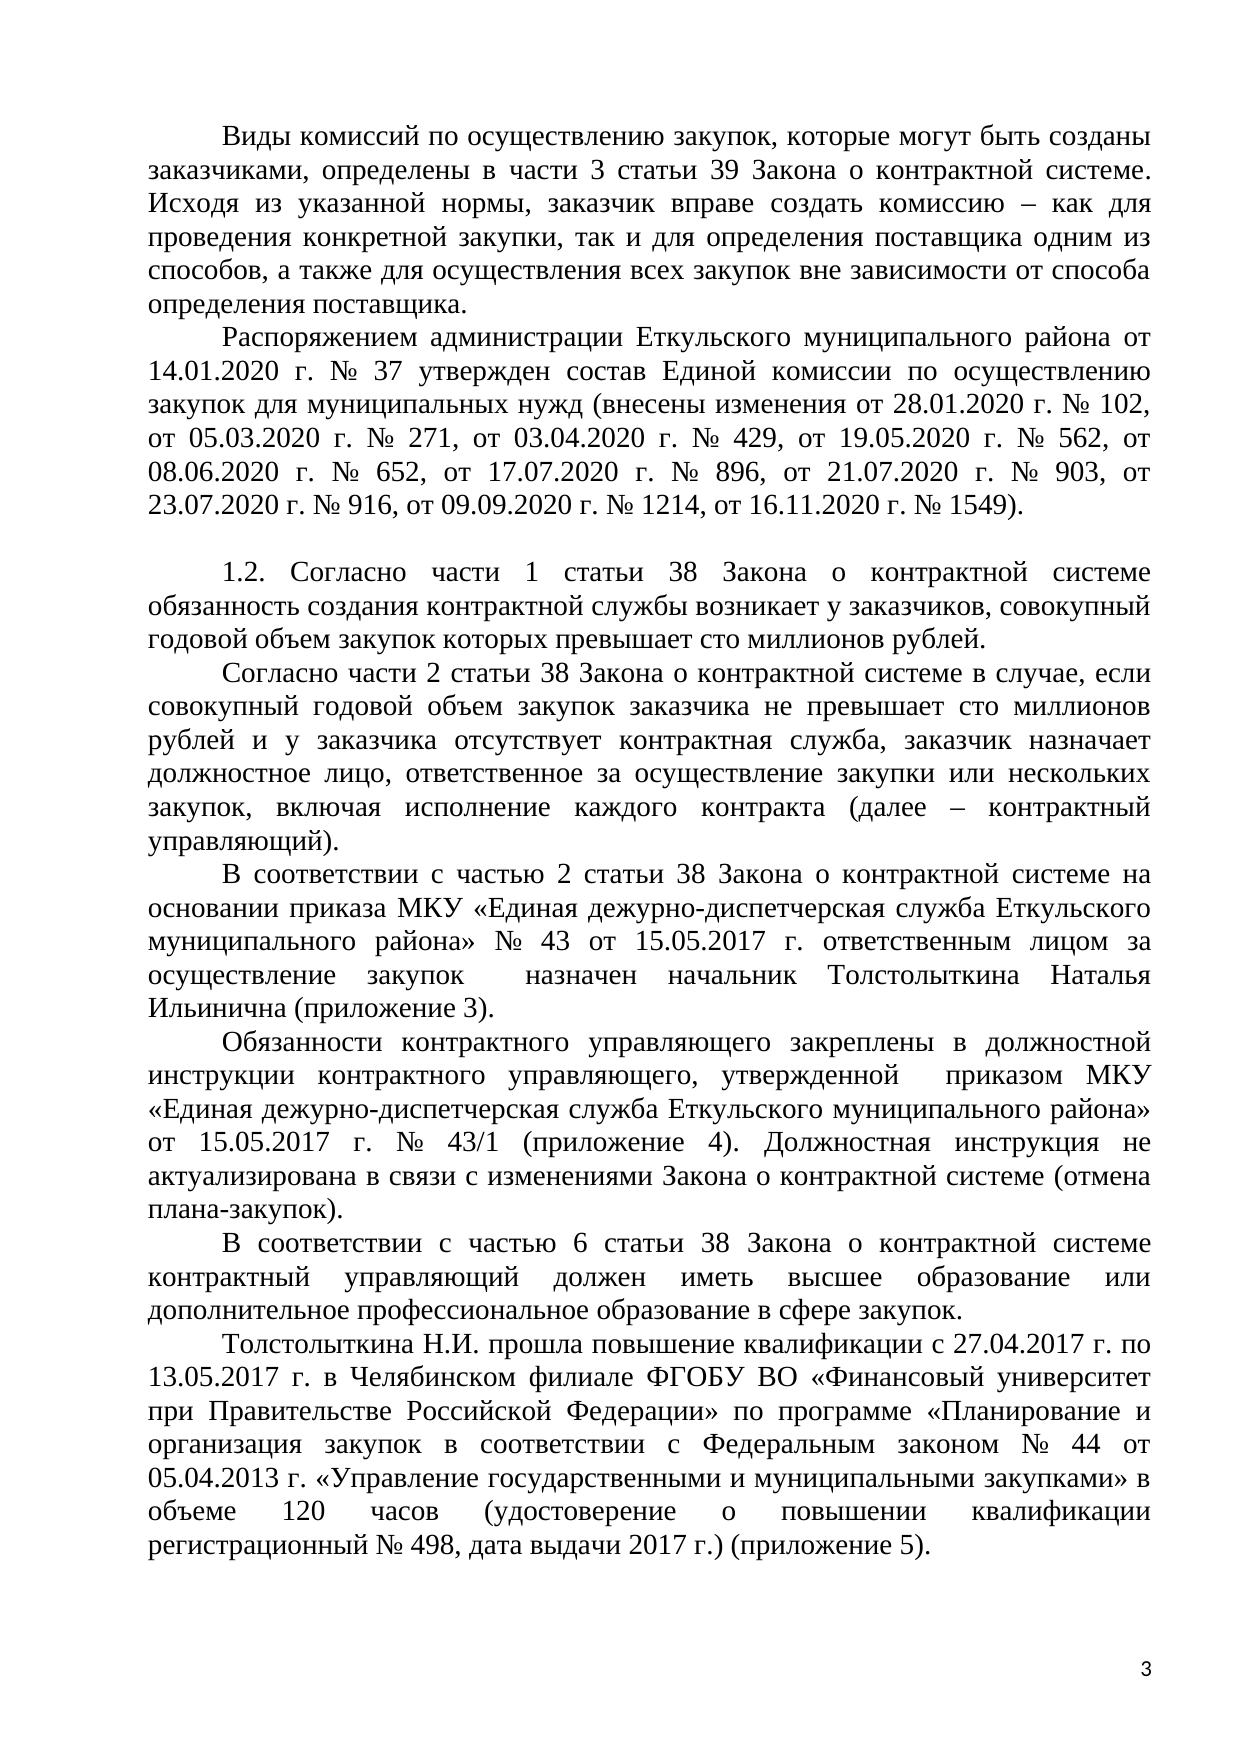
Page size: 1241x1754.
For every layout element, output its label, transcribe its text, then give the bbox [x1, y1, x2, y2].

text В соответствии с частью 6 статьи 38 Закона о контрактной системе контрактный управляющий должен иметь высшее образование или дополнительное профессиональное образование в сфере закупок. [148, 1225, 1152, 1326]
text Согласно части 2 статьи 38 Закона о контрактной системе в случае, если совокупный годовой объем закупок заказчика не превышает сто миллионов рублей и у заказчика отсутствует контрактная служба, заказчик назначает должностное лицо, ответственное за осуществление закупки или нескольких закупок, включая исполнение каждого контракта (далее – контрактный управляющий). [148, 655, 1152, 856]
text Толстолыткина Н.И. прошла повышение квалификации с 27.04.2017 г. по 13.05.2017 г. в Челябинском филиале ФГОБУ ВО «Финансовый университет при Правительстве Российской Федерации» по программе «Планирование и организация закупок в соответствии с Федеральным законом № 44 от 05.04.2013 г. «Управление государственными и муниципальными закупками» в объеме 120 часов (удостоверение о повышении квалификации регистрационный № 498, дата выдачи 2017 г.) (приложение 5). [148, 1326, 1152, 1561]
text Виды комиссий по осуществлению закупок, которые могут быть созданы заказчиками, определены в части 3 статьи 39 Закона о контрактной системе. Исходя из указанной нормы, заказчик вправе создать комиссию – как для проведения конкретной закупки, так и для определения поставщика одним из способов, а также для осуществления всех закупок вне зависимости от способа определения поставщика. [148, 118, 1152, 319]
text Распоряжением администрации Еткульского муниципального района от 14.01.2020 г. № 37 утвержден состав Единой комиссии по осуществлению закупок для муниципальных нужд (внесены изменения от 28.01.2020 г. № 102, от 05.03.2020 г. № 271, от 03.04.2020 г. № 429, от 19.05.2020 г. № 562, от 08.06.2020 г. № 652, от 17.07.2020 г. № 896, от 21.07.2020 г. № 903, от 23.07.2020 г. № 916, от 09.09.2020 г. № 1214, от 16.11.2020 г. № 1549). [148, 319, 1152, 521]
text Обязанности контрактного управляющего закреплены в должностной инструкции контрактного управляющего, утвержденной приказом МКУ «Единая дежурно-диспетчерская служба Еткульского муниципального района» от 15.05.2017 г. № 43/1 (приложение 4). Должностная инструкция не актуализирована в связи с изменениями Закона о контрактной системе (отмена плана-закупок). [148, 1024, 1152, 1225]
text 1.2. Согласно части 1 статьи 38 Закона о контрактной системе обязанность создания контрактной службы возникает у заказчиков, совокупный годовой объем закупок которых превышает сто миллионов рублей. [148, 554, 1152, 655]
text В соответствии с частью 2 статьи 38 Закона о контрактной системе на основании приказа МКУ «Единая дежурно-диспетчерская служба Еткульского муниципального района» № 43 от 15.05.2017 г. ответственным лицом за осуществление закупок назначен начальник Толстолыткина Наталья Ильинична (приложение 3). [148, 856, 1152, 1024]
